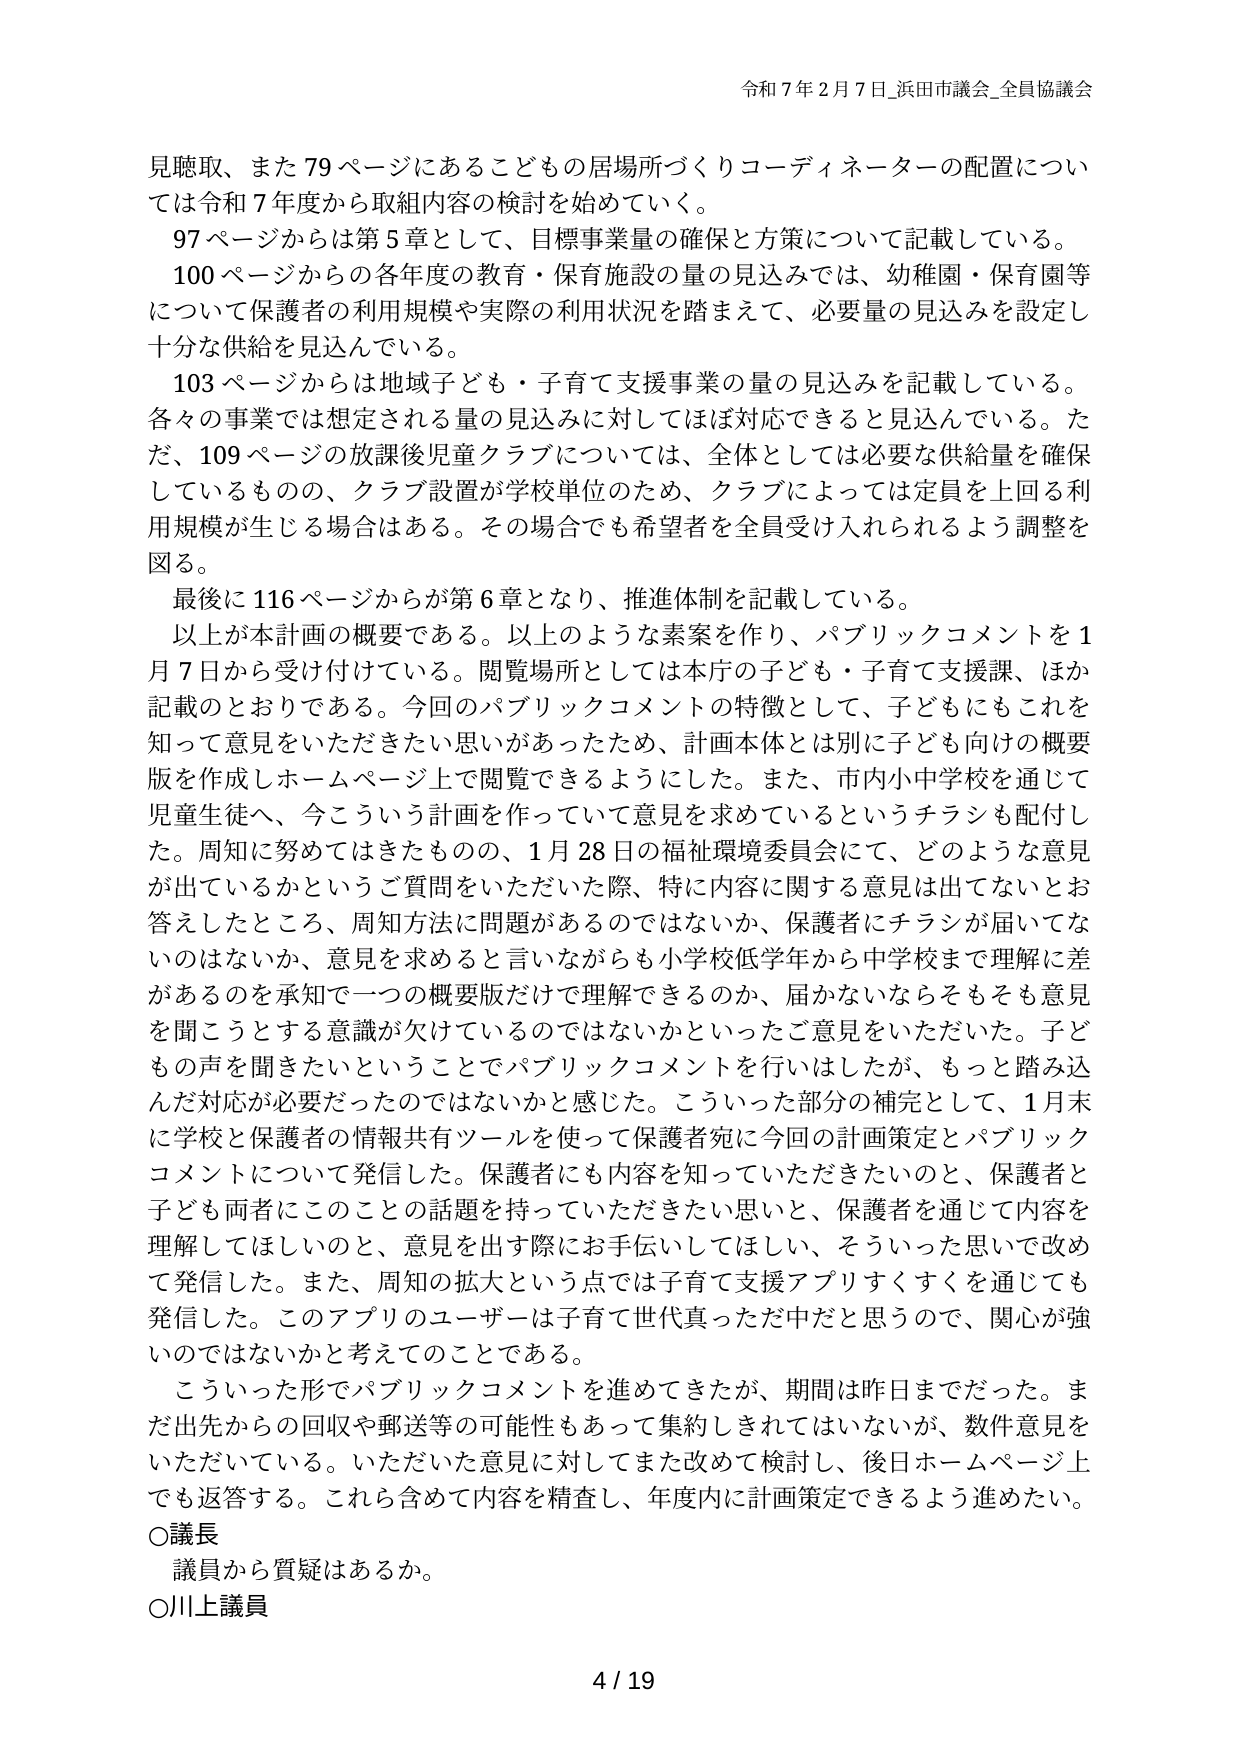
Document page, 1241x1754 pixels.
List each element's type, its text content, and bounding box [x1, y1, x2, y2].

text 以上が本計画の概要である。以上のような素案を作り、パブリックコメントを1月7日から受け付けている。閲覧場所としては本庁の子ども・子育て支援課、ほか記載のとおりである。今回のパブリックコメントの特徴として、子どもにもこれを知って意見をいただきたい思いがあったため、計画本体とは別に子ども向けの概要版を作成しホームページ上で閲覧できるようにした。また、市内小中学校を通じて児童生徒へ、今こういう計画を作っていて意見を求めているというチラシも配付した。周知に努めてはきたものの、1月28日の福祉環境委員会にて、どのような意見が出ているかというご質問をいただいた際、特に内容に関する意見は出てないとお答えしたところ、周知方法に問題があるのではないか、保護者にチラシが届いてないのはないか、意見を求めると言いながらも小学校低学年から中学校まで理解に差があるのを承知で一つの概要版だけで理解できるのか、届かないならそもそも意見を聞こうとする意識が欠けているのではないかといったご意見をいただいた。子どもの声を聞きたいということでパブリックコメントを行いはしたが、もっと踏み込んだ対応が必要だったのではないかと感じた。こういった部分の補完として、1月末に学校と保護者の情報共有ツールを使って保護者宛に今回の計画策定とパブリックコメントについて発信した。保護者にも内容を知っていただきたいのと、保護者と子ども両者にこのことの話題を持っていただきたい思いと、保護者を通じて内容を理解してほしいのと、意見を出す際にお手伝いしてほしい、そういった思いで改めて発信した。また、周知の拡大という点では子育て支援アプリすくすくを通じても発信した。このアプリのユーザーは子育て世代真っただ中だと思うので、関心が強いのではないかと考えてのことである。 [148, 616, 1092, 1371]
text 103ページからは地域子ども・子育て支援事業の量の見込みを記載している。各々の事業では想定される量の見込みに対してほぼ対応できると見込んでいる。ただ、109ページの放課後児童クラブについては、全体としては必要な供給量を確保しているものの、クラブ設置が学校単位のため、クラブによっては定員を上回る利用規模が生じる場合はある。その場合でも希望者を全員受け入れられるよう調整を図る。 [148, 364, 1092, 579]
text 最後に116ページからが第6章となり、推進体制を記載している。 [148, 579, 1092, 616]
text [148, 148, 1092, 220]
text ○議長 [148, 1514, 1092, 1551]
text 100ページからの各年度の教育・保育施設の量の見込みでは、幼稚園・保育園等について保護者の利用規模や実際の利用状況を踏まえて、必要量の見込みを設定し十分な供給を見込んでいる。 [148, 256, 1092, 364]
text こういった形でパブリックコメントを進めてきたが、期間は昨日までだった。まだ出先からの回収や郵送等の可能性もあって集約しきれてはいないが、数件意見をいただいている。いただいた意見に対してまた改めて検討し、後日ホームページ上でも返答する。これら含めて内容を精査し、年度内に計画策定できるよう進めたい。 [148, 1371, 1092, 1514]
text ○川上議員 [148, 1587, 1092, 1623]
text 議員から質疑はあるか。 [148, 1551, 1092, 1587]
text 97ページからは第5章として、目標事業量の確保と方策について記載している。 [148, 220, 1092, 256]
